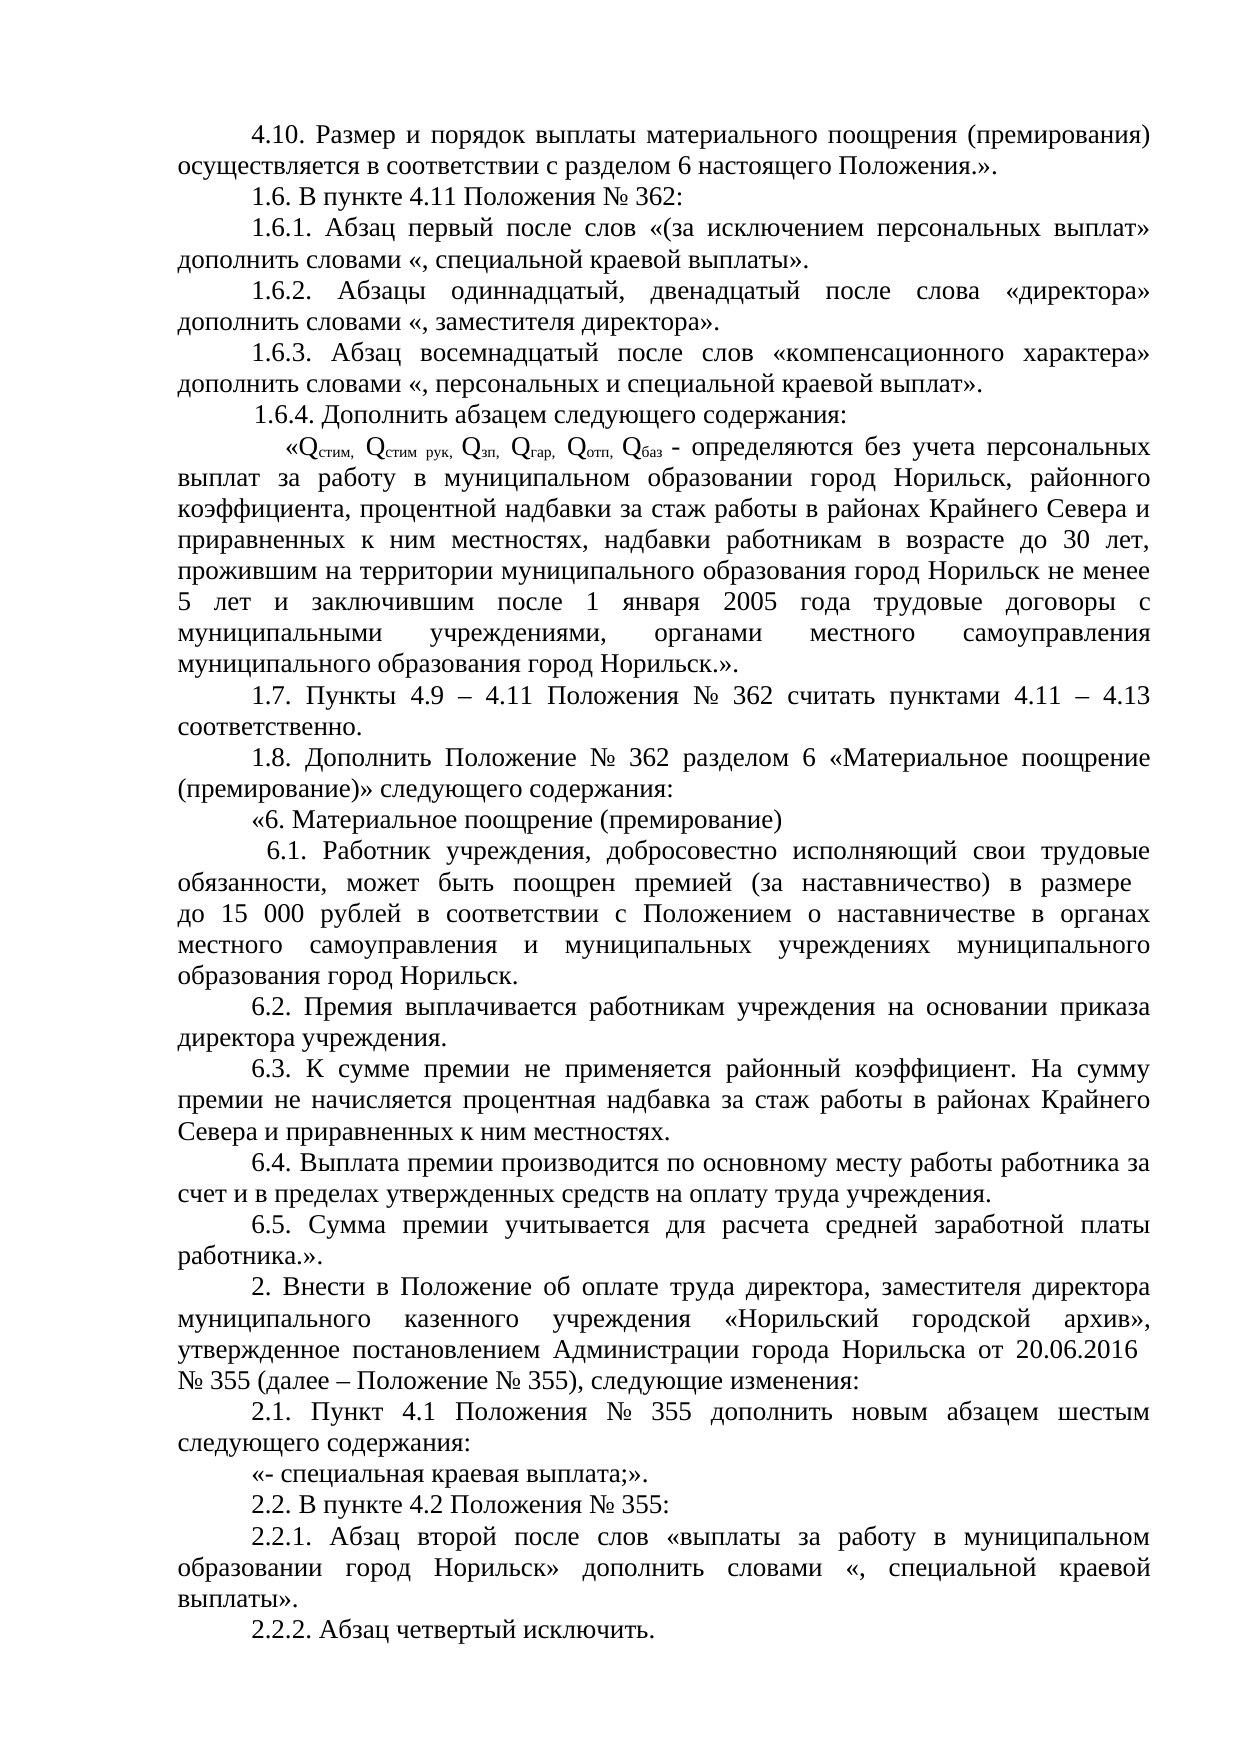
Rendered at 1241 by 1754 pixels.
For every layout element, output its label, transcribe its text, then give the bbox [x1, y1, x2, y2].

text 6.1. Работник учреждения, добросовестно исполняющий свои трудовые обязанности, может быть поощрен премией (за наставничество) в размере до 15 000 рублей в соответствии с Положением о наставничестве в органах местного самоуправления и муниципальных учреждениях муниципального образования город Норильск. [177, 834, 1152, 990]
text 1.6. В пункте 4.11 Положения № 362: [177, 180, 1152, 212]
text «Qстим, Qстим рук, Qзп, Qгар, Qотп, Qбаз - определяются без учета персональных выплат за работу в муниципальном образовании город Норильск, районного коэффициента, процентной надбавки за стаж работы в районах Крайнего Севера и приравненных к ним местностях, надбавки работникам в возрасте до 30 лет, прожившим на территории муниципального образования город Норильск не менее 5 лет и заключившим после 1 января 2005 года трудовые договоры с муниципальными учреждениями, органами местного самоуправления муниципального образования город Норильск.». [177, 429, 1152, 679]
text 6.4. Выплата премии производится по основному месту работы работника за счет и в пределах утвержденных средств на оплату труда учреждения. [177, 1146, 1152, 1208]
text 6.5. Сумма премии учитывается для расчета средней заработной платы работника.». [177, 1208, 1152, 1271]
text 1.7. Пункты 4.9 – 4.11 Положения № 362 считать пунктами 4.11 – 4.13 соответственно. [177, 679, 1152, 741]
text 1.6.3. Абзац восемнадцатый после слов «компенсационного характера» дополнить словами «, персональных и специальной краевой выплат». [177, 336, 1152, 398]
text 2.2. В пункте 4.2 Положения № 355: [177, 1488, 1152, 1520]
text 2.2.1. Абзац второй после слов «выплаты за работу в муниципальном образовании город Норильск» дополнить словами «, специальной краевой выплаты». [177, 1520, 1152, 1613]
text 1.6.1. Абзац первый после слов «(за исключением персональных выплат» дополнить словами «, специальной краевой выплаты». [177, 212, 1152, 274]
text «6. Материальное поощрение (премирование) [177, 803, 1152, 834]
text «- специальная краевая выплата;». [177, 1457, 1152, 1488]
text 6.3. К сумме премии не применяется районный коэффициент. На сумму премии не начисляется процентная надбавка за стаж работы в районах Крайнего Севера и приравненных к ним местностях. [177, 1052, 1152, 1146]
text 2.2.2. Абзац четвертый исключить. [177, 1613, 1152, 1644]
text 1.6.4. Дополнить абзацем следующего содержания: [177, 398, 1152, 429]
text 2. Внести в Положение об оплате труда директора, заместителя директора муниципального казенного учреждения «Норильский городской архив», утвержденное постановлением Администрации города Норильска от 20.06.2016 № 355 (далее – Положение № 355), следующие изменения: [177, 1271, 1152, 1395]
text 2.1. Пункт 4.1 Положения № 355 дополнить новым абзацем шестым следующего содержания: [177, 1395, 1152, 1457]
text 6.2. Премия выплачивается работникам учреждения на основании приказа директора учреждения. [177, 990, 1152, 1052]
text 1.8. Дополнить Положение № 362 разделом 6 «Материальное поощрение (премирование)» следующего содержания: [177, 741, 1152, 803]
text 4.10. Размер и порядок выплаты материального поощрения (премирования) осуществляется в соответствии с разделом 6 настоящего Положения.». [177, 118, 1152, 180]
text 1.6.2. Абзацы одиннадцатый, двенадцатый после слова «директора» дополнить словами «, заместителя директора». [177, 274, 1152, 336]
